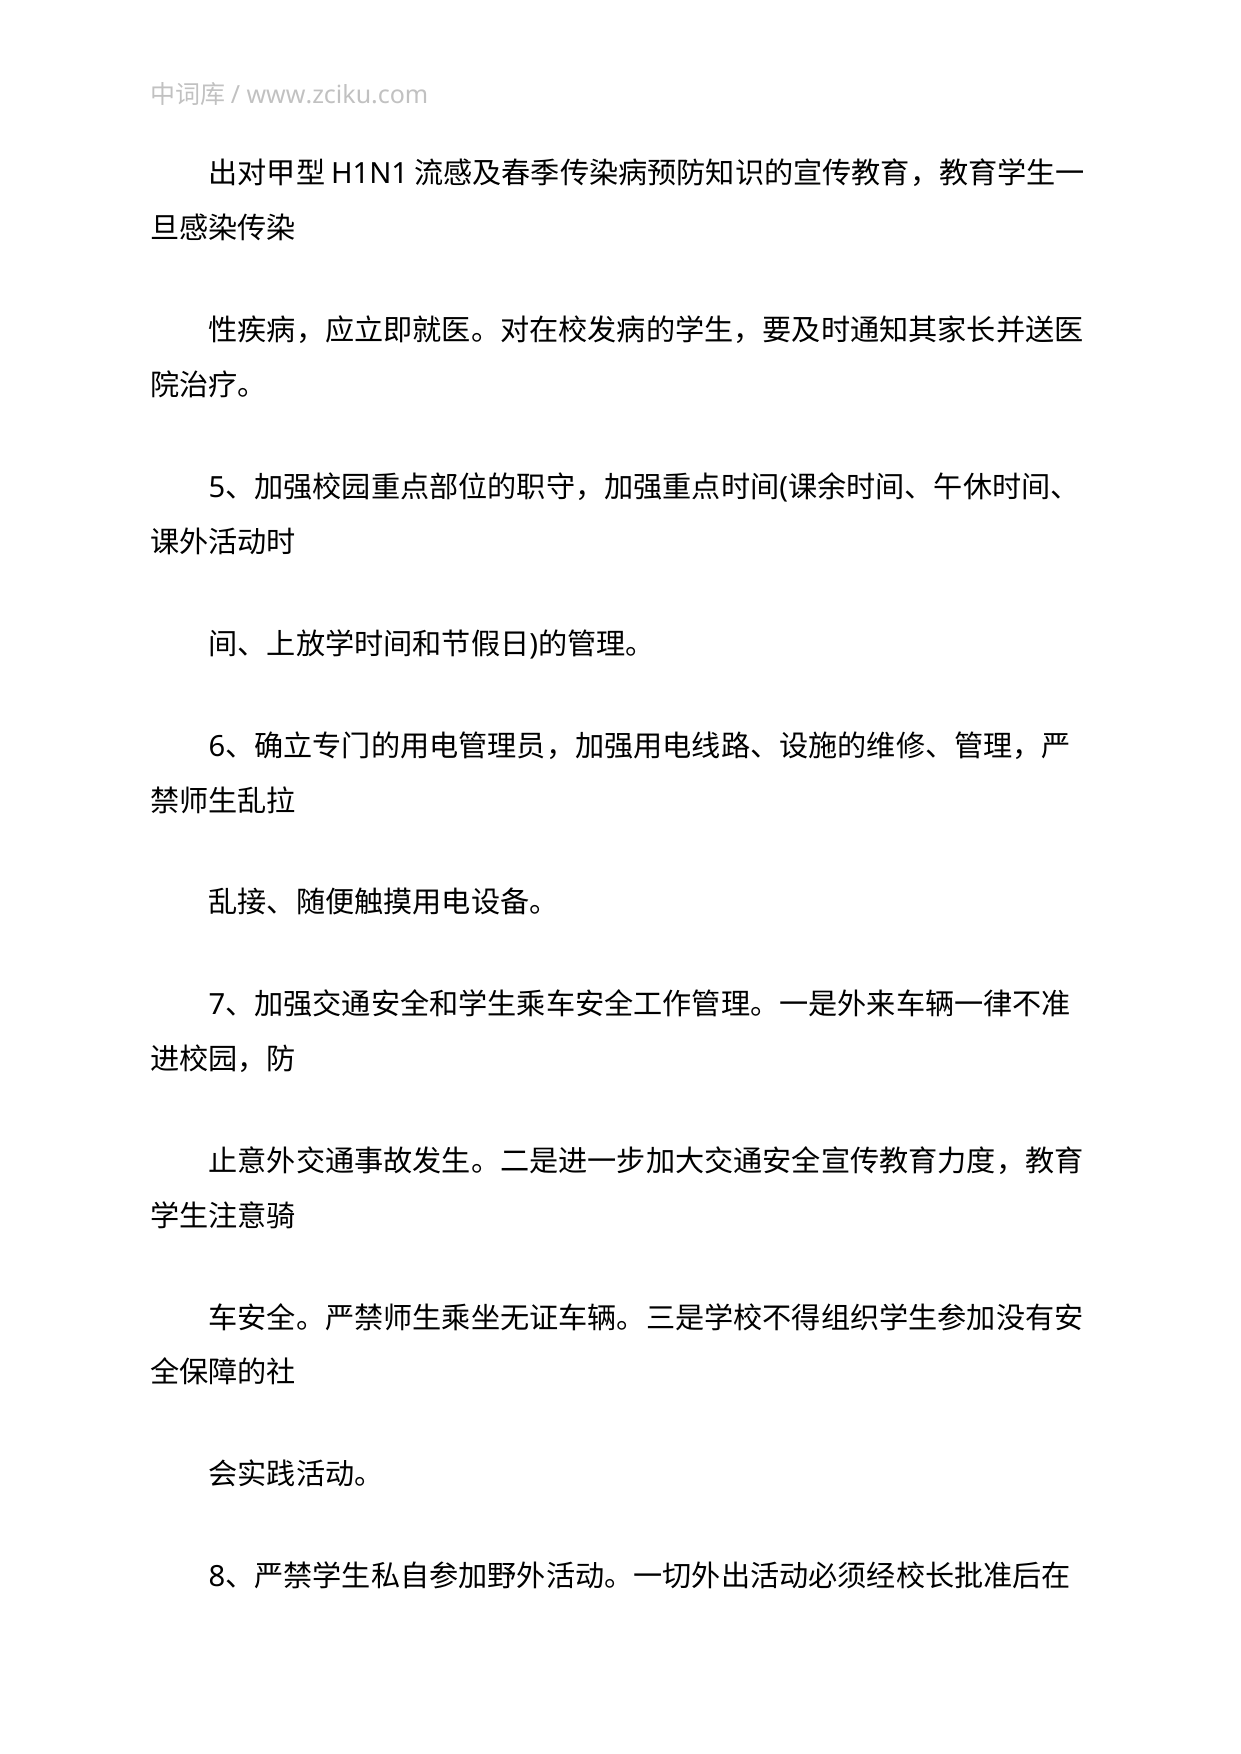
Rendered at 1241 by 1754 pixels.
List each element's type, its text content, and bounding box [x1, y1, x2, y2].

text 6、确立专门的用电管理员，加强用电线路、设施的维修、管理，严禁师生乱拉 [150, 722, 1090, 819]
text 性疾病，应立即就医。对在校发病的学生，要及时通知其家长并送医院治疗。 [150, 307, 1090, 404]
text 出对甲型H1N1流感及春季传染病预防知识的宣传教育，教育学生一旦感染传染 [150, 150, 1090, 247]
text 乱接、随便触摸用电设备。 [150, 879, 1090, 921]
text 止意外交通事故发生。二是进一步加大交通安全宣传教育力度，教育学生注意骑 [150, 1137, 1090, 1235]
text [150, 1553, 1090, 1595]
text 间、上放学时间和节假日)的管理。 [150, 620, 1090, 663]
text 5、加强校园重点部位的职守，加强重点时间(课余时间、午休时间、课外活动时 [150, 463, 1090, 561]
text 7、加强交通安全和学生乘车安全工作管理。一是外来车辆一律不准进校园，防 [150, 981, 1090, 1078]
text 会实践活动。 [150, 1451, 1090, 1493]
text 车安全。严禁师生乘坐无证车辆。三是学校不得组织学生参加没有安全保障的社 [150, 1294, 1090, 1391]
